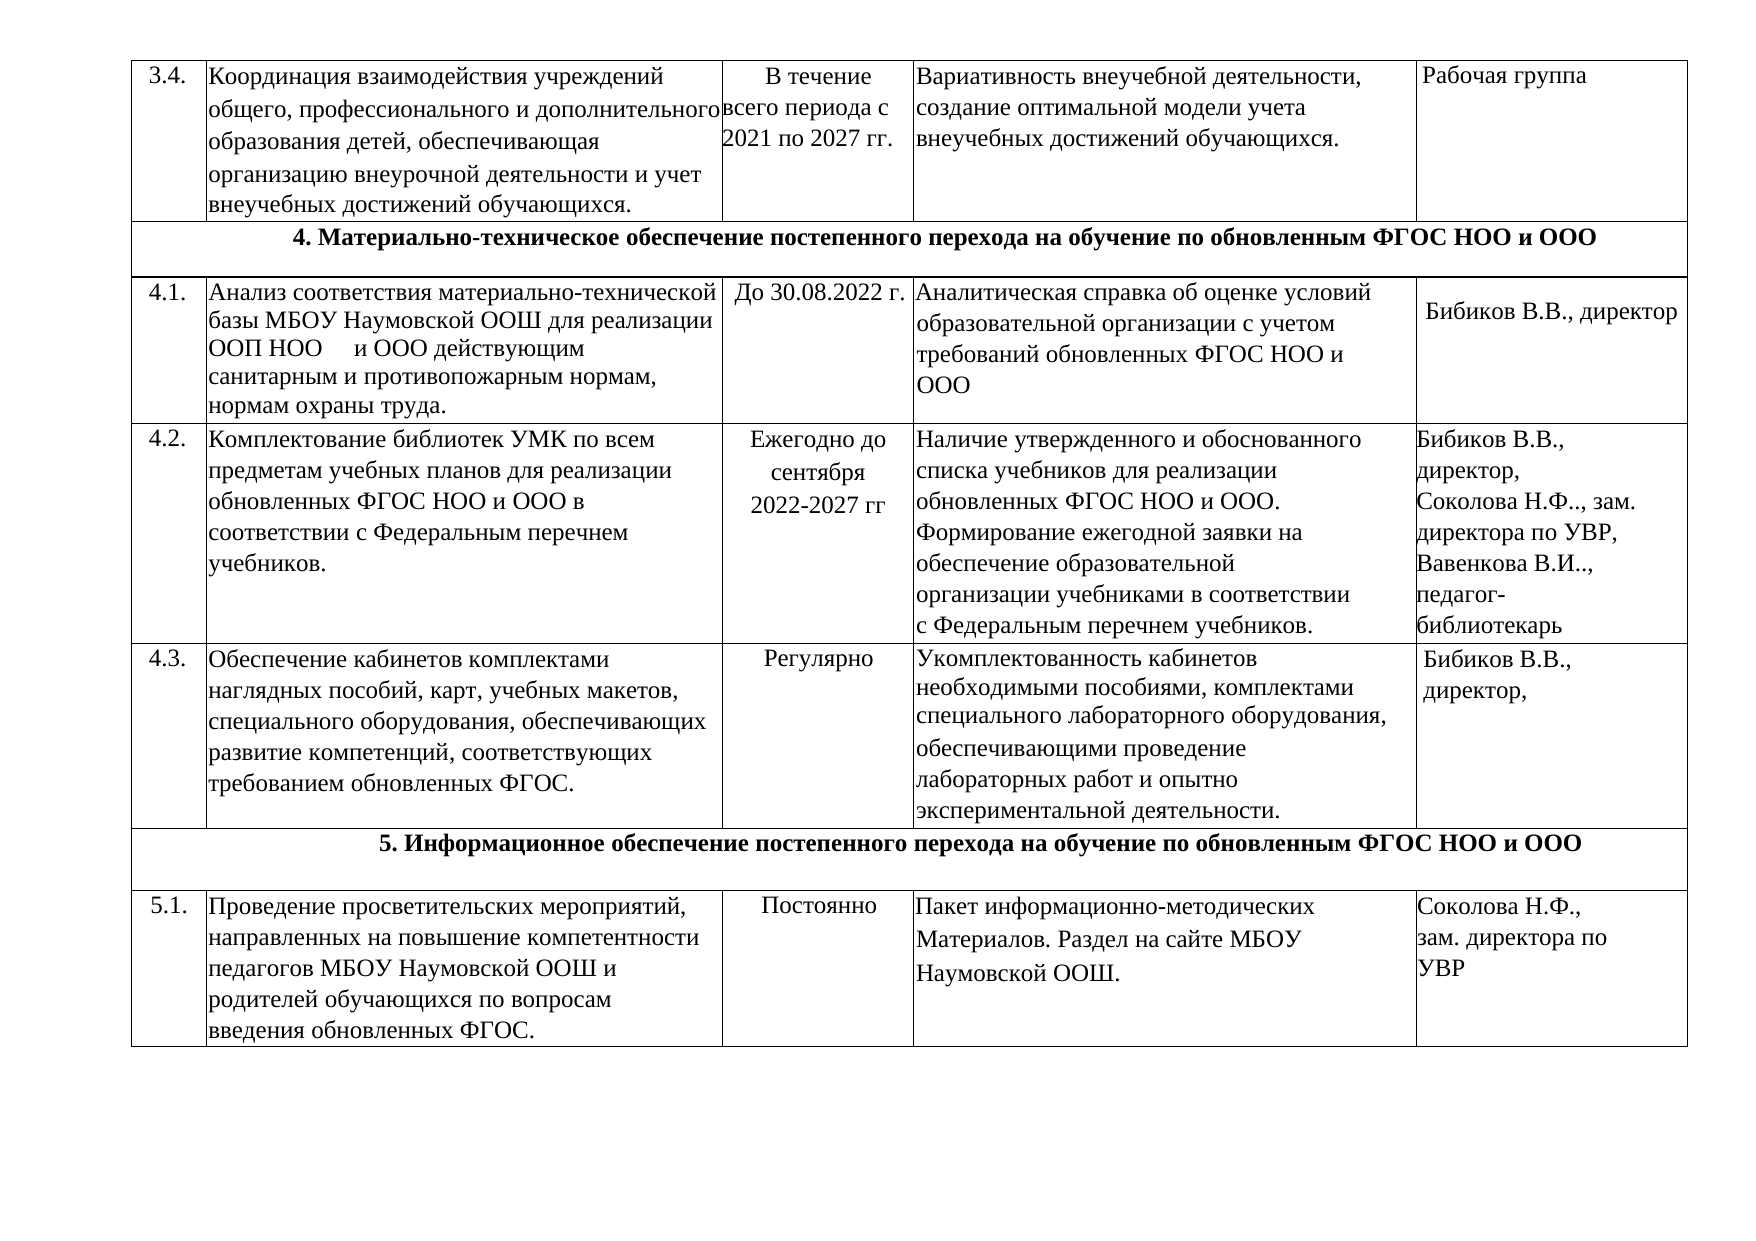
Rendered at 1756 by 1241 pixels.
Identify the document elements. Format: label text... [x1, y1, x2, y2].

table_cell 5. Информационное обеспечение постепенного перехода на обучение по обновленным ФГОС НОО и ООО [132, 829, 1687, 890]
table_cell Обеспечение кабинетов комплектами наглядных пособий, карт, учебных макетов, специального оборудования, обеспечивающих развитие компетенций, соответствующих требованием обновленных ФГОС. [207, 644, 722, 828]
table_cell Комплектование библиотек УМК по всем предметам учебных планов для реализации обновленных ФГОС НОО и ООО в соответствии с Федеральным перечнем учебников. [207, 424, 722, 643]
table_cell 4.2. [132, 424, 206, 643]
table_cell До 30.08.2022 г. [723, 278, 913, 423]
table_cell Регулярно [723, 644, 913, 828]
table_cell 5.1. [132, 891, 206, 1046]
table_cell Аналитическая справка об оценке условий образовательной организации с учетом требований обновленных ФГОС НОО и ООО [914, 278, 1416, 423]
table_cell Бибиков В.В., директор, Соколова Н.Ф.., зам. директора по УВР, Вавенкова В.И.., педагог- библиотекарь [1417, 424, 1687, 643]
table_cell 4.3. [132, 644, 206, 828]
table_cell Проведение просветительских мероприятий, направленных на повышение компетентности педагогов МБОУ Наумовской ООШ и родителей обучающихся по вопросам введения обновленных ФГОС. [207, 891, 722, 1046]
table_cell Ежегодно до сентября 2022-2027 гг [723, 424, 913, 643]
table_header Координация взаимодействия учреждений общего, профессионального и дополнительного образования детей, обеспечивающая организацию внеурочной деятельности и учет внеучебных достижений обучающихся. [207, 61, 722, 221]
table_cell Анализ соответствия материально-технической базы МБОУ Наумовской ООШ для реализации ООП НОО и ООО действующим санитарным и противопожарным нормам, нормам охраны труда. [207, 278, 722, 423]
table_header В течение всего периода с 2021 по 2027 гг. [723, 61, 913, 221]
table_cell 4.1. [132, 278, 206, 423]
table_header 3.4. [132, 61, 206, 221]
table_cell Бибиков В.В., директор, [1417, 644, 1687, 828]
table_header Рабочая группа [1417, 61, 1687, 221]
table_header Вариативность внеучебной деятельности, создание оптимальной модели учета внеучебных достижений обучающихся. [914, 61, 1416, 221]
table_cell 4. Материально-техническое обеспечение постепенного перехода на обучение по обновленным ФГОС НОО и ООО [132, 222, 1687, 276]
table_cell Постоянно [723, 891, 913, 1046]
table_cell Укомплектованность кабинетов необходимыми пособиями, комплектами специального лабораторного оборудования, обеспечивающими проведение лабораторных работ и опытно экспериментальной деятельности. [914, 644, 1416, 828]
table_cell Бибиков В.В., директор [1417, 278, 1687, 423]
table_cell Пакет информационно-методических Материалов. Раздел на сайте МБОУ Наумовской ООШ. [914, 891, 1416, 1046]
table_cell Наличие утвержденного и обоснованного списка учебников для реализации обновленных ФГОС НОО и ООО. Формирование ежегодной заявки на обеспечение образовательной организации учебниками в соответствии с Федеральным перечнем учебников. [914, 424, 1416, 643]
table_cell Соколова Н.Ф., зам. директора по УВР [1417, 891, 1687, 1046]
